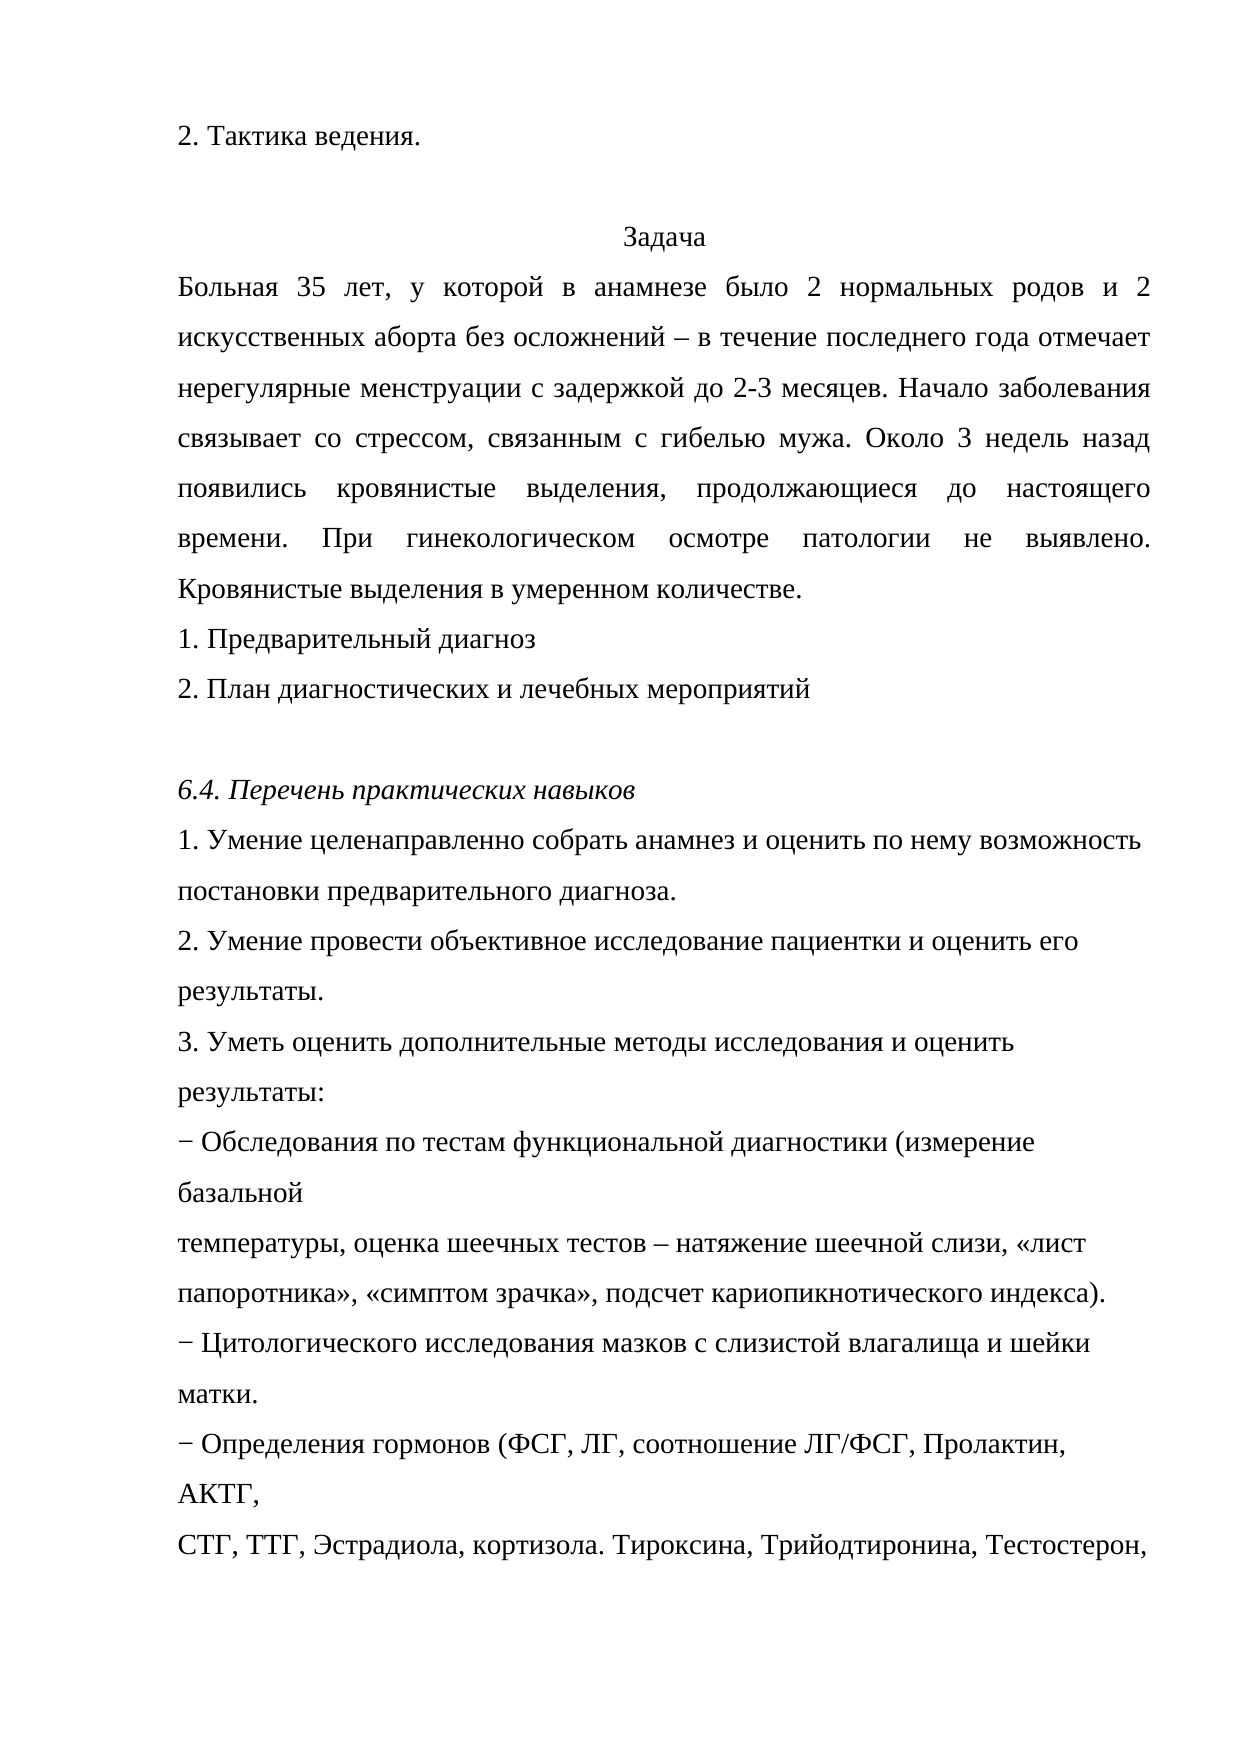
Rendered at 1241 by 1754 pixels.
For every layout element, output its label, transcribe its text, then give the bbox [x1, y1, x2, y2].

text температуры, оценка шеечных тестов – натяжение шеечной слизи, «лист папоротника», «симптом зрачка», подсчет кариопикнотического индекса). [177, 1225, 1152, 1309]
text 2. Умение провести объективное исследование пациентки и оценить его результаты. [177, 923, 1152, 1007]
text 3. Уметь оценить дополнительные методы исследования и оценить результаты: [177, 1024, 1152, 1108]
text − Определения гормонов (ФСГ, ЛГ, соотношение ЛГ/ФСГ, Пролактин, АКТГ, [177, 1426, 1152, 1510]
text 6.4. Перечень практических навыков [177, 772, 1152, 806]
text − Цитологического исследования мазков с слизистой влагалища и шейки матки. [177, 1326, 1152, 1409]
text СТГ, ТТГ, Эстрадиола, кортизола. Тироксина, Трийодтиронина, Тестостерон, [177, 1527, 1152, 1560]
list Тактика ведения. [177, 118, 1152, 152]
text Задача [177, 219, 1152, 252]
text Больная 35 лет, у которой в анамнезе было 2 нормальных родов и 2 искусственных аборта без осложнений – в течение последнего года отмечает нерегулярные менструации с задержкой до 2-3 месяцев. Начало заболевания связывает со стрессом, связанным с гибелью мужа. Около 3 недель назад появились кровянистые выделения, продолжающиеся до настоящего времени. При гинекологическом осмотре патологии не выявлено. Кровянистые выделения в умеренном количестве. [177, 269, 1152, 604]
text 1. Умение целенаправленно собрать анамнез и оценить по нему возможность постановки предварительного диагноза. [177, 822, 1152, 906]
text − Обследования по тестам функциональной диагностики (измерение базальной [177, 1124, 1152, 1208]
text 2. План диагностических и лечебных мероприятий [177, 672, 1152, 705]
list Предварительный диагноз [177, 621, 1152, 655]
